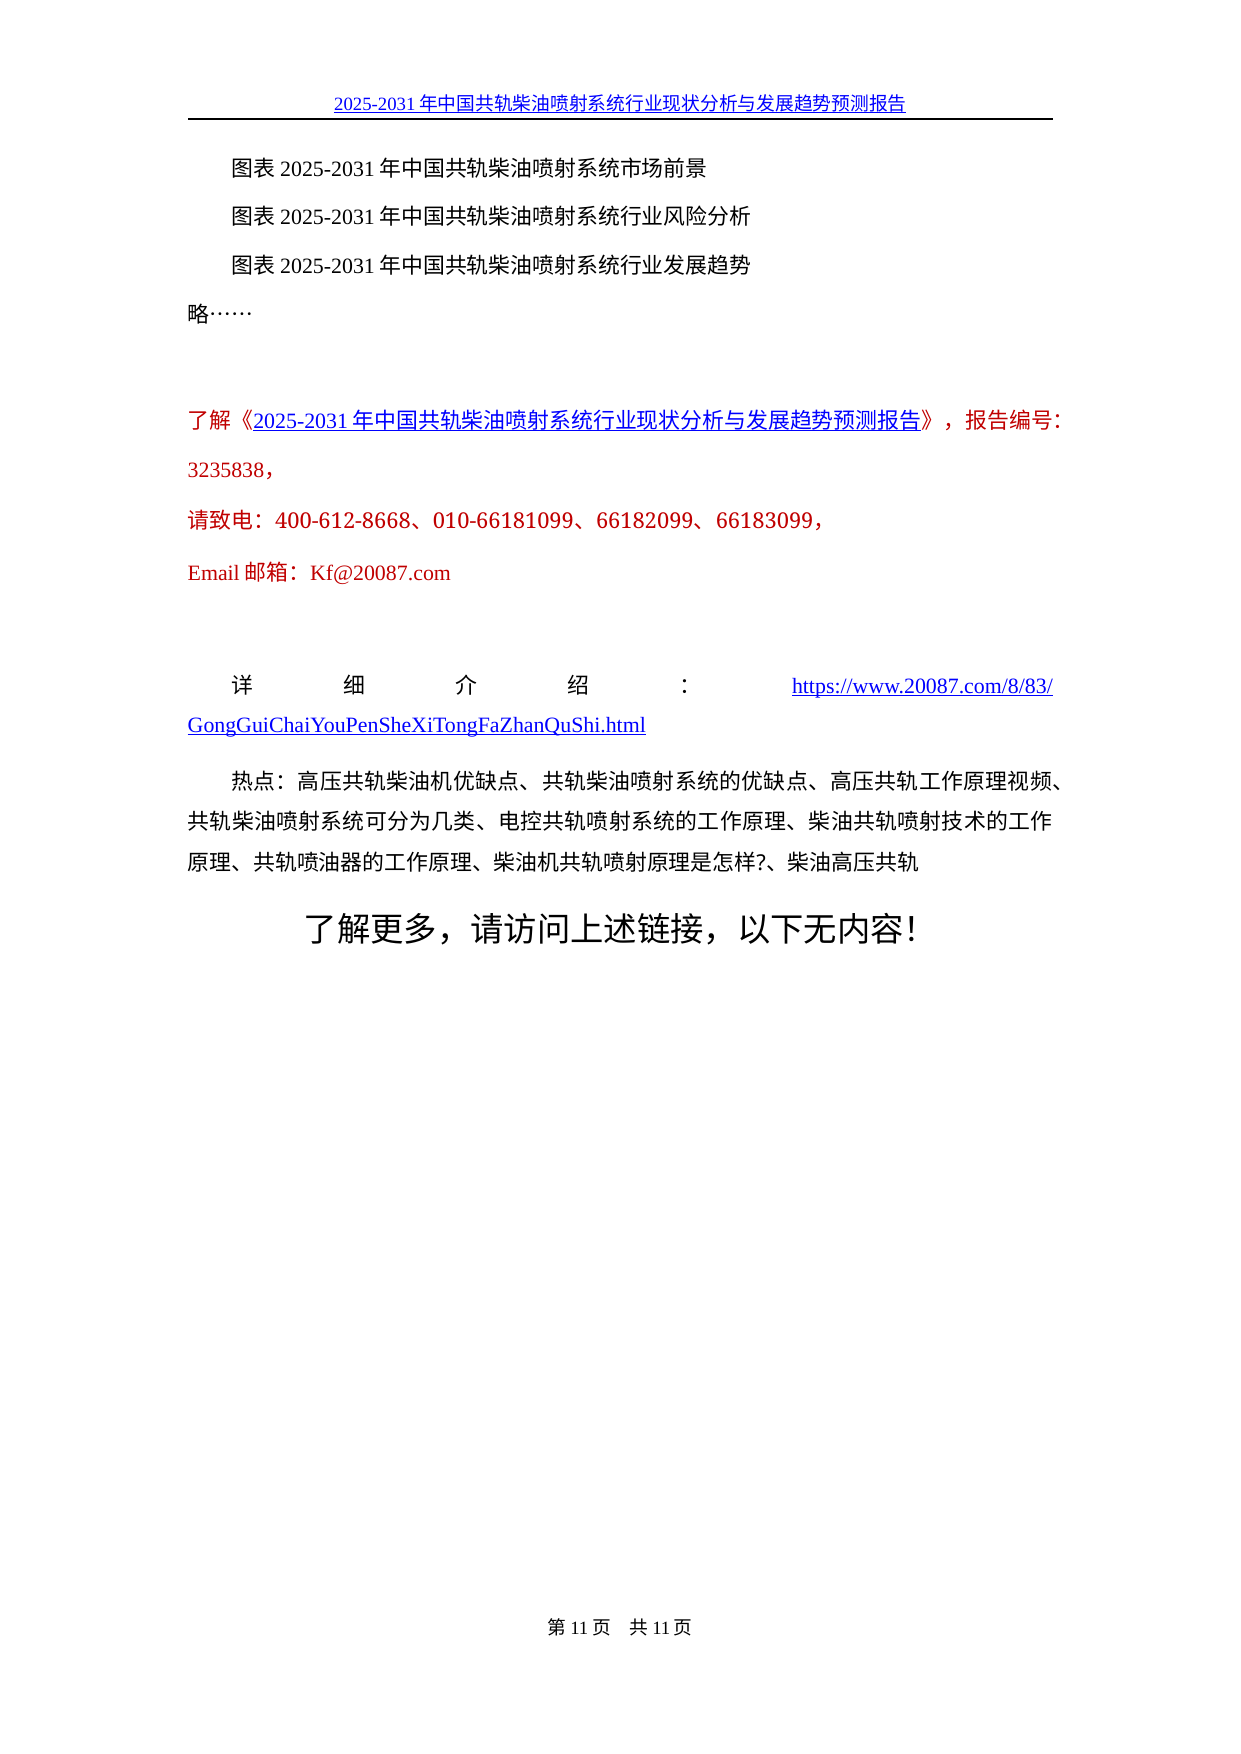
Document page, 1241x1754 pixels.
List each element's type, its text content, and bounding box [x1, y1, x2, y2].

title 了解更多，请访问上述链接，以下无内容！ [187, 894, 1053, 959]
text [187, 150, 1053, 329]
text 热点：高压共轨柴油机优缺点、共轨柴油喷射系统的优缺点、高压共轨工作原理视频、共轨柴油喷射系统可分为几类、电控共轨喷射系统的工作原理、柴油共轨喷射技术的工作原理、共轨喷油器的工作原理、柴油机共轨喷射原理是怎样?、柴油高压共轨 [187, 763, 1053, 877]
text Email邮箱：Kf@20087.com [187, 555, 1053, 587]
text 了解《2025-2031年中国共轨柴油喷射系统行业现状分析与发展趋势预测报告》，报告编号：3235838， [187, 403, 1053, 484]
text 请致电：400-612-8668、010-66181099、66182099、66183099， [187, 503, 1053, 536]
text 详细介绍：https://www.20087.com/8/83/GongGuiChaiYouPenSheXiTongFaZhanQuShi.html [187, 668, 1053, 741]
